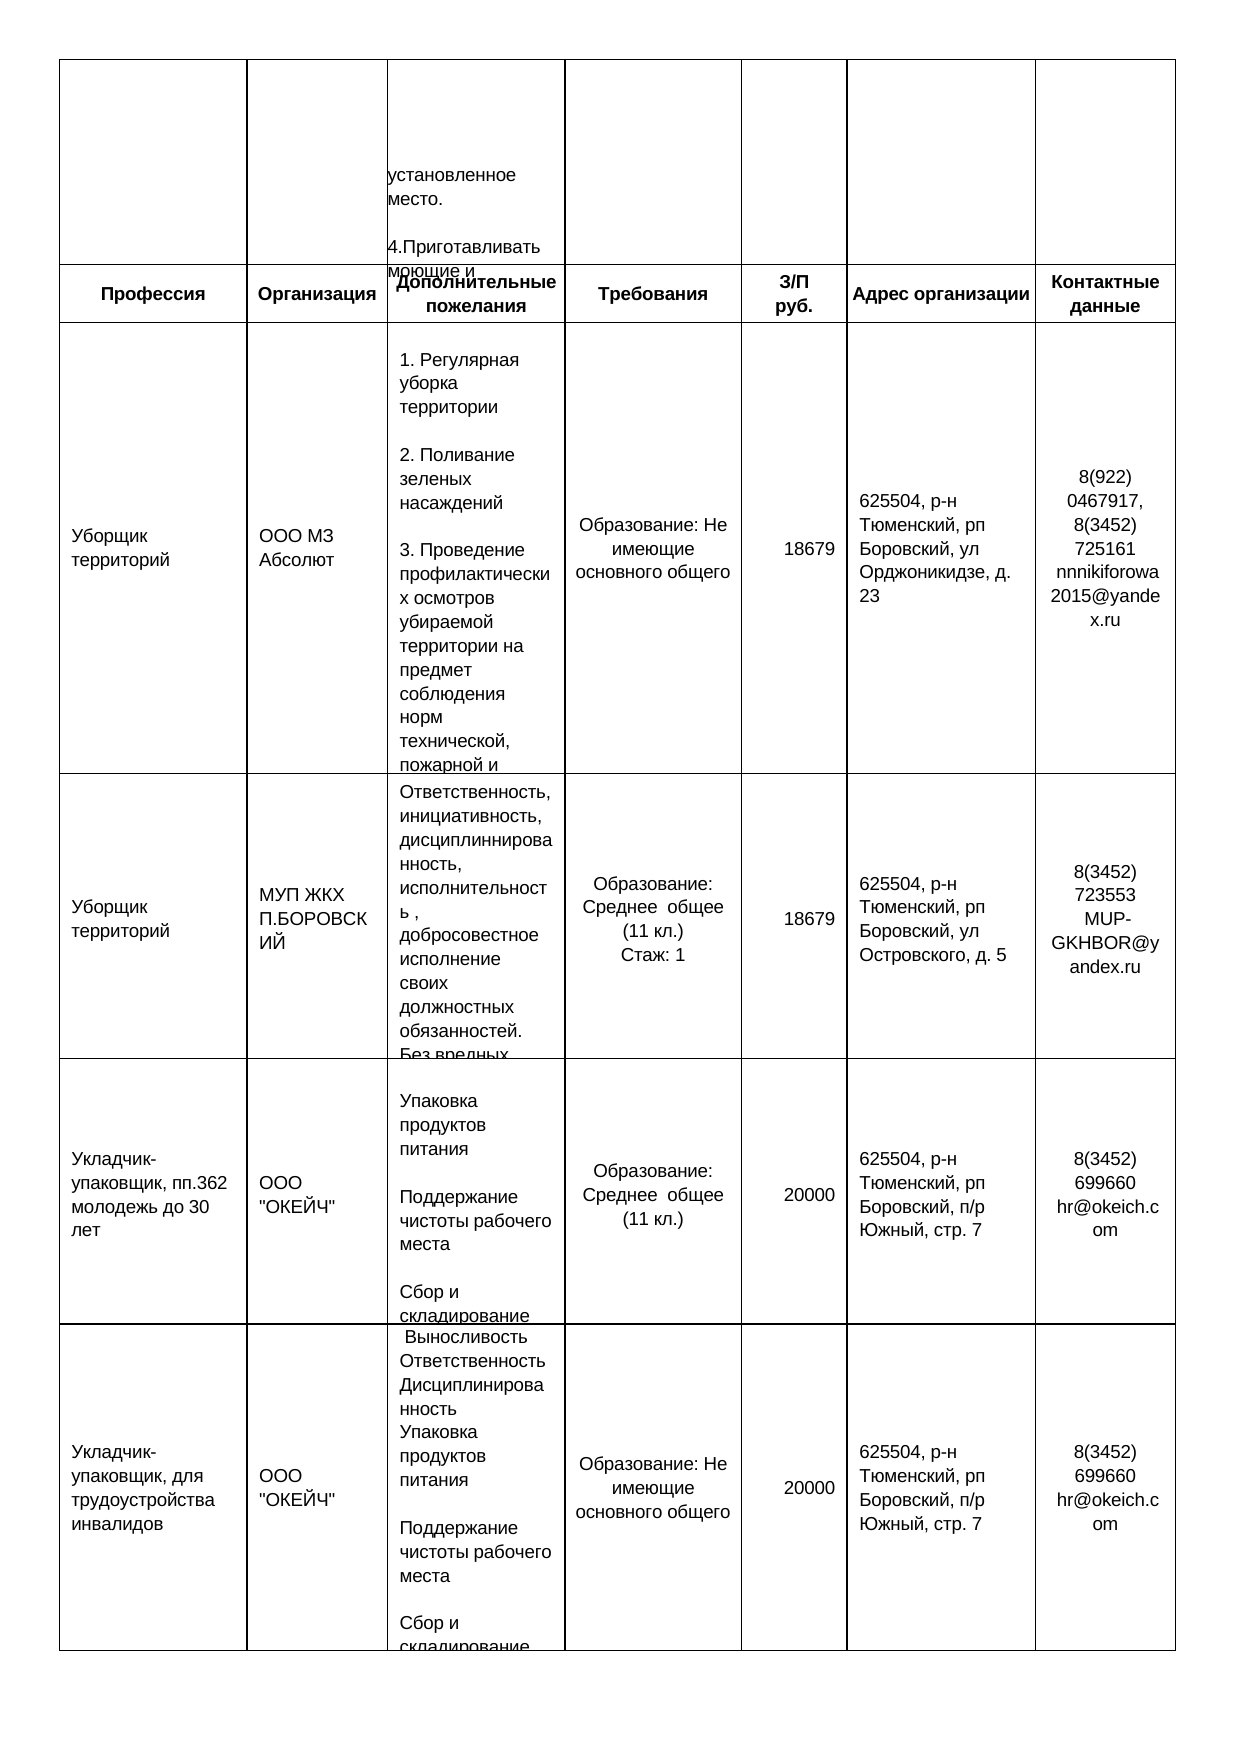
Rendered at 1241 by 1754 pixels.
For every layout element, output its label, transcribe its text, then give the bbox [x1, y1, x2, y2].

table_cell 625504, р-н Тюменский, рп Боровский, п/р Южный, стр. 7 [848, 1059, 1035, 1323]
table_cell Адрес организации [848, 265, 1035, 322]
table_cell Уборщик территорий [60, 774, 246, 1058]
table_cell Образование: Среднее общее (11 кл.) Стаж: 1 [566, 774, 741, 1058]
table_cell Упаковка продуктов питания Поддержание чистоты рабочего места Сбор и складирование мусора в урны [388, 1059, 564, 1323]
table_cell 20000 [742, 1059, 846, 1323]
table_cell Контактные данные [1036, 265, 1175, 322]
table_cell Укладчик-упаковщик, пп.362 молодежь до 30 лет [60, 1059, 246, 1323]
table_cell 625504, р-н Тюменский, рп Боровский, ул Орджоникидзе, д. 23 [848, 323, 1035, 772]
table_cell Образование: Не имеющие основного общего [566, 1325, 741, 1650]
table_cell 20000 [742, 1325, 846, 1650]
table_cell МУП ЖКХ П.БОРОВСКИЙ [248, 774, 387, 1058]
table_cell ООО "ОКЕЙЧ" [248, 1325, 387, 1650]
table_cell 8(922) 0467917, 8(3452) 725161 nnnikiforowa2015@yandex.ru [1036, 323, 1175, 772]
table_cell Образование: Не имеющие основного общего [566, 323, 741, 772]
table_cell 8(3452) 699660 hr@okeich.com [1036, 1059, 1175, 1323]
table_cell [1036, 1325, 1175, 1650]
table_cell 18679 [742, 323, 846, 772]
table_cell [848, 1325, 1035, 1650]
table_cell З/П руб. [742, 265, 846, 322]
table_cell 625504, р-н Тюменский, рп Боровский, ул Островского, д. 5 [848, 774, 1035, 1058]
table_cell 1. Регулярная уборка территории 2. Поливание зеленых насаждений 3. Проведение профилактических осмотров убираемой территории на предмет соблюдения норм технической, пожарной и санитарной безопасности [388, 323, 564, 772]
table_cell ООО "ОКЕЙЧ" [248, 1059, 387, 1323]
table_cell Выносливость Ответственность Дисциплинированность Упаковка продуктов питания Поддержание чистоты рабочего места Сбор и складирование мусора в урны [388, 1325, 564, 1650]
table_cell 18679 [742, 774, 846, 1058]
table_cell Профессия [60, 265, 246, 322]
table_cell Ответственность, инициативность, дисциплиннированность, исполнительность , добросовестное исполнение своих должностных обязанностей. Без вредных привычек. [388, 774, 564, 1058]
table_cell Организация [248, 265, 387, 322]
table_cell Требования [566, 265, 741, 322]
table_cell Укладчик-упаковщик, для трудоустройства инвалидов [60, 1325, 246, 1650]
table_cell Уборщик территорий [60, 323, 246, 772]
table_cell Дополнительные пожелания [388, 265, 564, 322]
table_cell Образование: Среднее общее (11 кл.) [566, 1059, 741, 1323]
table_cell ООО МЗ Абсолют [248, 323, 387, 772]
table_cell 8(3452) 723553 MUP-GKHBOR@yandex.ru [1036, 774, 1175, 1058]
